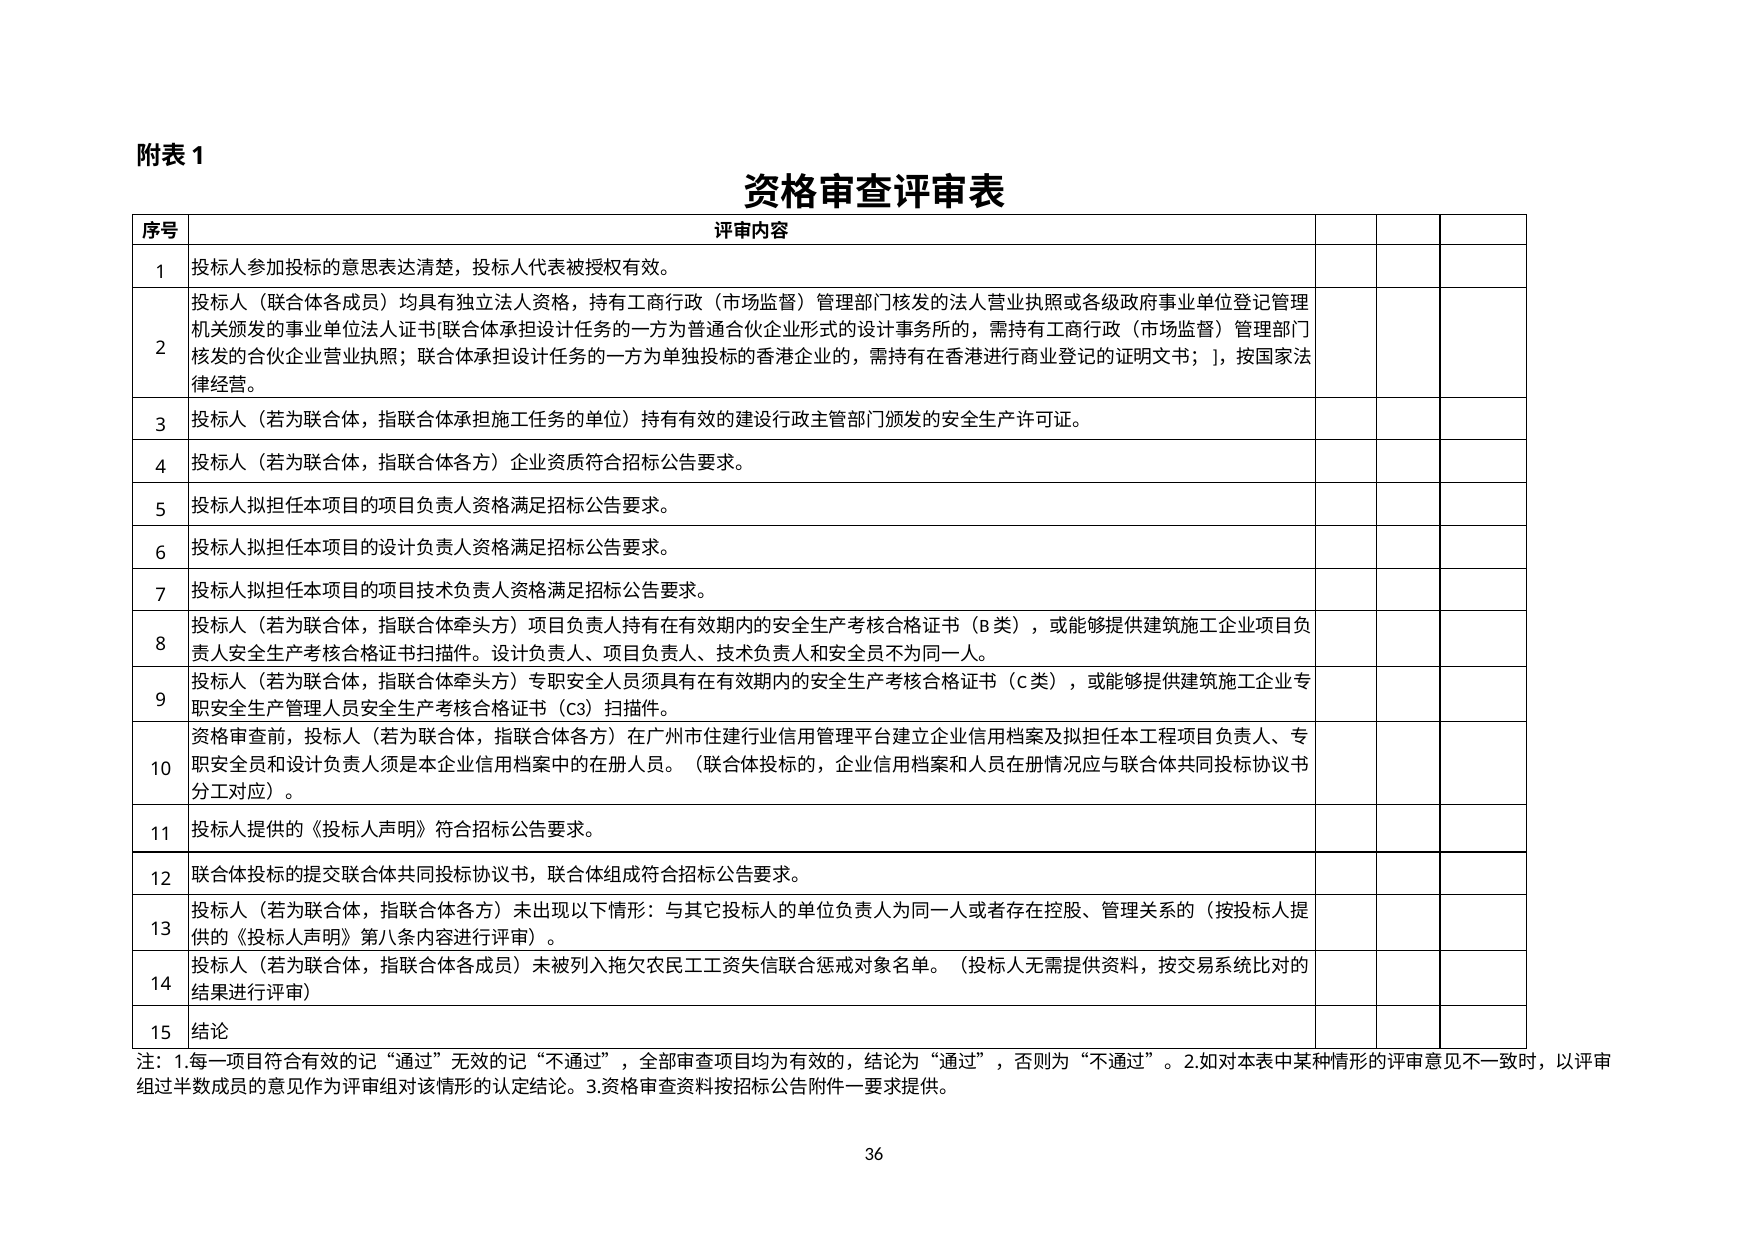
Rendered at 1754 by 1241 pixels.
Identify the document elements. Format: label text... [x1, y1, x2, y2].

table_cell [1441, 398, 1526, 439]
table_cell [1377, 245, 1439, 287]
table_cell [1441, 611, 1526, 666]
table_cell [1377, 805, 1439, 851]
table_cell 投标人拟担任本项目的项目技术负责人资格满足招标公告要求。 [189, 569, 1315, 610]
table_cell 投标人（若为联合体，指联合体各成员）未被列入拖欠农民工工资失信联合惩戒对象名单。（投标人无需提供资料，按交易系统比对的结果进行评审） [189, 951, 1315, 1005]
table_cell 投标人拟担任本项目的项目负责人资格满足招标公告要求。 [189, 483, 1315, 525]
table_cell 6 [133, 526, 188, 567]
table_cell 12 [133, 853, 188, 894]
table_cell [1441, 526, 1526, 567]
table_cell 10 [133, 722, 188, 803]
table_cell 投标人拟担任本项目的设计负责人资格满足招标公告要求。 [189, 526, 1315, 567]
table_cell [1316, 895, 1376, 949]
table_cell [1377, 440, 1439, 482]
text 资格审查评审表 [136, 172, 1612, 214]
table_cell [1377, 483, 1439, 525]
table_cell [1316, 1006, 1376, 1048]
text 附表1 [136, 136, 1612, 172]
table_cell 投标人（联合体各成员）均具有独立法人资格，持有工商行政（市场监督）管理部门核发的法人营业执照或各级政府事业单位登记管理机关颁发的事业单位法人证书[联合体承担设计任务的一方为普通合伙企业形式的设计事务所的，需持有工商行政（市场监督）管理部门核发的合伙企业营业执照；联合体承担设计任务的一方为单独投标的香港企业的，需持有在香港进行商业登记的证明文书；]，按国家法律经营。 [189, 288, 1315, 397]
table_cell [1377, 526, 1439, 567]
table_cell [1316, 440, 1376, 482]
table_header [1377, 215, 1439, 244]
table_cell [1377, 398, 1439, 439]
table_cell 资格审查前，投标人（若为联合体，指联合体各方）在广州市住建行业信用管理平台建立企业信用档案及拟担任本工程项目负责人、专职安全员和设计负责人须是本企业信用档案中的在册人员。（联合体投标的，企业信用档案和人员在册情况应与联合体共同投标协议书分工对应）。 [189, 722, 1315, 803]
table_cell [1441, 805, 1526, 851]
table_cell 3 [133, 398, 188, 439]
table_cell [1441, 895, 1526, 949]
table_cell [1441, 483, 1526, 525]
table_cell 投标人提供的《投标人声明》符合招标公告要求。 [189, 805, 1315, 851]
table_cell [1441, 667, 1526, 721]
table_cell [1316, 667, 1376, 721]
table_cell [1441, 440, 1526, 482]
table_cell [1377, 288, 1439, 397]
table_header [1441, 215, 1526, 244]
table_cell 8 [133, 611, 188, 666]
table_cell 7 [133, 569, 188, 610]
table_cell [1377, 569, 1439, 610]
table_cell 1 [133, 245, 188, 287]
table_cell 15 [133, 1006, 188, 1048]
table_cell 投标人参加投标的意思表达清楚，投标人代表被授权有效。 [189, 245, 1315, 287]
table_cell 4 [133, 440, 188, 482]
table_cell [1441, 951, 1526, 1005]
table_cell [1316, 853, 1376, 894]
table_cell 投标人（若为联合体，指联合体牵头方）专职安全人员须具有在有效期内的安全生产考核合格证书（C类），或能够提供建筑施工企业专职安全生产管理人员安全生产考核合格证书（C3）扫描件。 [189, 667, 1315, 721]
table_cell [1316, 483, 1376, 525]
table_cell [1316, 245, 1376, 287]
table_cell [1377, 667, 1439, 721]
table_cell [1441, 853, 1526, 894]
table_cell [1316, 288, 1376, 397]
table_cell [1441, 245, 1526, 287]
table_cell 5 [133, 483, 188, 525]
table_cell [1316, 611, 1376, 666]
table_cell [1316, 398, 1376, 439]
table_cell 投标人（若为联合体，指联合体承担施工任务的单位）持有有效的建设行政主管部门颁发的安全生产许可证。 [189, 398, 1315, 439]
table_cell [1377, 895, 1439, 949]
table_cell [1316, 569, 1376, 610]
table_cell 投标人（若为联合体，指联合体各方）未出现以下情形：与其它投标人的单位负责人为同一人或者存在控股、管理关系的（按投标人提供的《投标人声明》第八条内容进行评审）。 [189, 895, 1315, 949]
table_header 评审内容 [189, 215, 1315, 244]
table_cell [1441, 288, 1526, 397]
table_cell 投标人（若为联合体，指联合体牵头方）项目负责人持有在有效期内的安全生产考核合格证书（B类），或能够提供建筑施工企业项目负责人安全生产考核合格证书扫描件。设计负责人、项目负责人、技术负责人和安全员不为同一人。 [189, 611, 1315, 666]
text 注：1.每一项目符合有效的记“通过”无效的记“不通过”，全部审查项目均为有效的，结论为“通过”，否则为“不通过”。2.如对本表中某种情形的评审意见不一致时，以评审组过半数成员的意见作为评审组对该情形的认定结论。3.资格审查资料按招标公告附件一要求提供。 [136, 1049, 1612, 1099]
table_cell 投标人（若为联合体，指联合体各方）企业资质符合招标公告要求。 [189, 440, 1315, 482]
table_cell 2 [133, 288, 188, 397]
table_cell [1377, 1006, 1439, 1048]
table_cell [1316, 951, 1376, 1005]
table_header 序号 [133, 215, 188, 244]
table_cell [1316, 805, 1376, 851]
table_header [1316, 215, 1376, 244]
table_cell [1316, 526, 1376, 567]
table_cell [1377, 722, 1439, 803]
table_cell [1377, 951, 1439, 1005]
table_cell [1377, 853, 1439, 894]
table_cell 联合体投标的提交联合体共同投标协议书，联合体组成符合招标公告要求。 [189, 853, 1315, 894]
table_cell 9 [133, 667, 188, 721]
table_cell [1441, 722, 1526, 803]
table_cell 13 [133, 895, 188, 949]
table_cell [1377, 611, 1439, 666]
table_cell [1441, 1006, 1526, 1048]
table_cell 11 [133, 805, 188, 851]
table_cell [1441, 569, 1526, 610]
table_cell [1316, 722, 1376, 803]
table_cell 14 [133, 951, 188, 1005]
table_cell 结论 [189, 1006, 1315, 1048]
